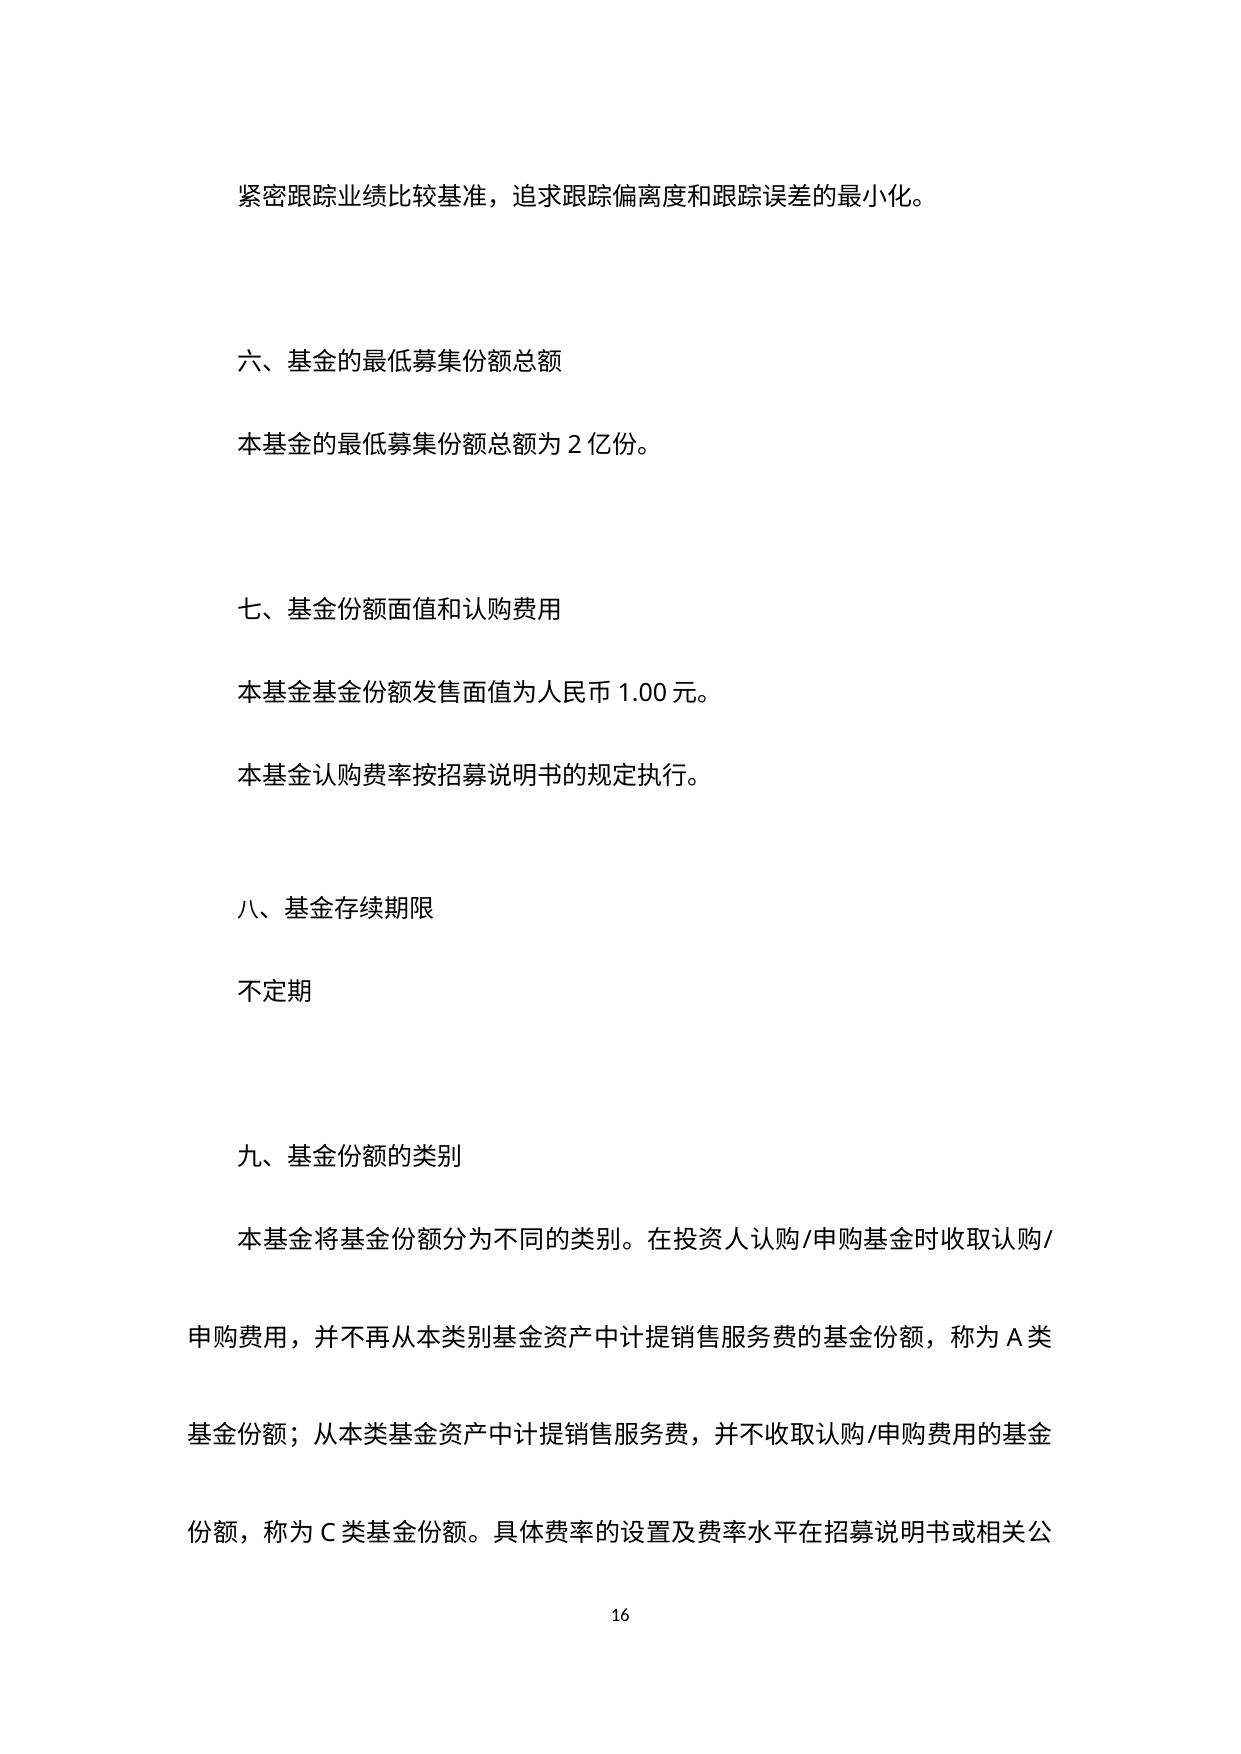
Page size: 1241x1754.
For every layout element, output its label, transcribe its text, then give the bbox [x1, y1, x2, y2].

text 六、基金的最低募集份额总额 [187, 327, 1053, 392]
text 本基金基金份额发售面值为人民币1.00元。 [187, 658, 1053, 723]
text 紧密跟踪业绩比较基准，追求跟踪偏离度和跟踪误差的最小化。 [187, 162, 1053, 227]
text 本基金的最低募集份额总额为2亿份。 [187, 410, 1053, 475]
text 八、基金存续期限 [187, 874, 1053, 939]
text 九、基金份额的类别 [187, 1122, 1053, 1187]
text 不定期 [187, 957, 1053, 1022]
text 本基金认购费率按招募说明书的规定执行。 [187, 741, 1053, 806]
text 七、基金份额面值和认购费用 [187, 575, 1053, 640]
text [187, 1205, 1053, 1563]
